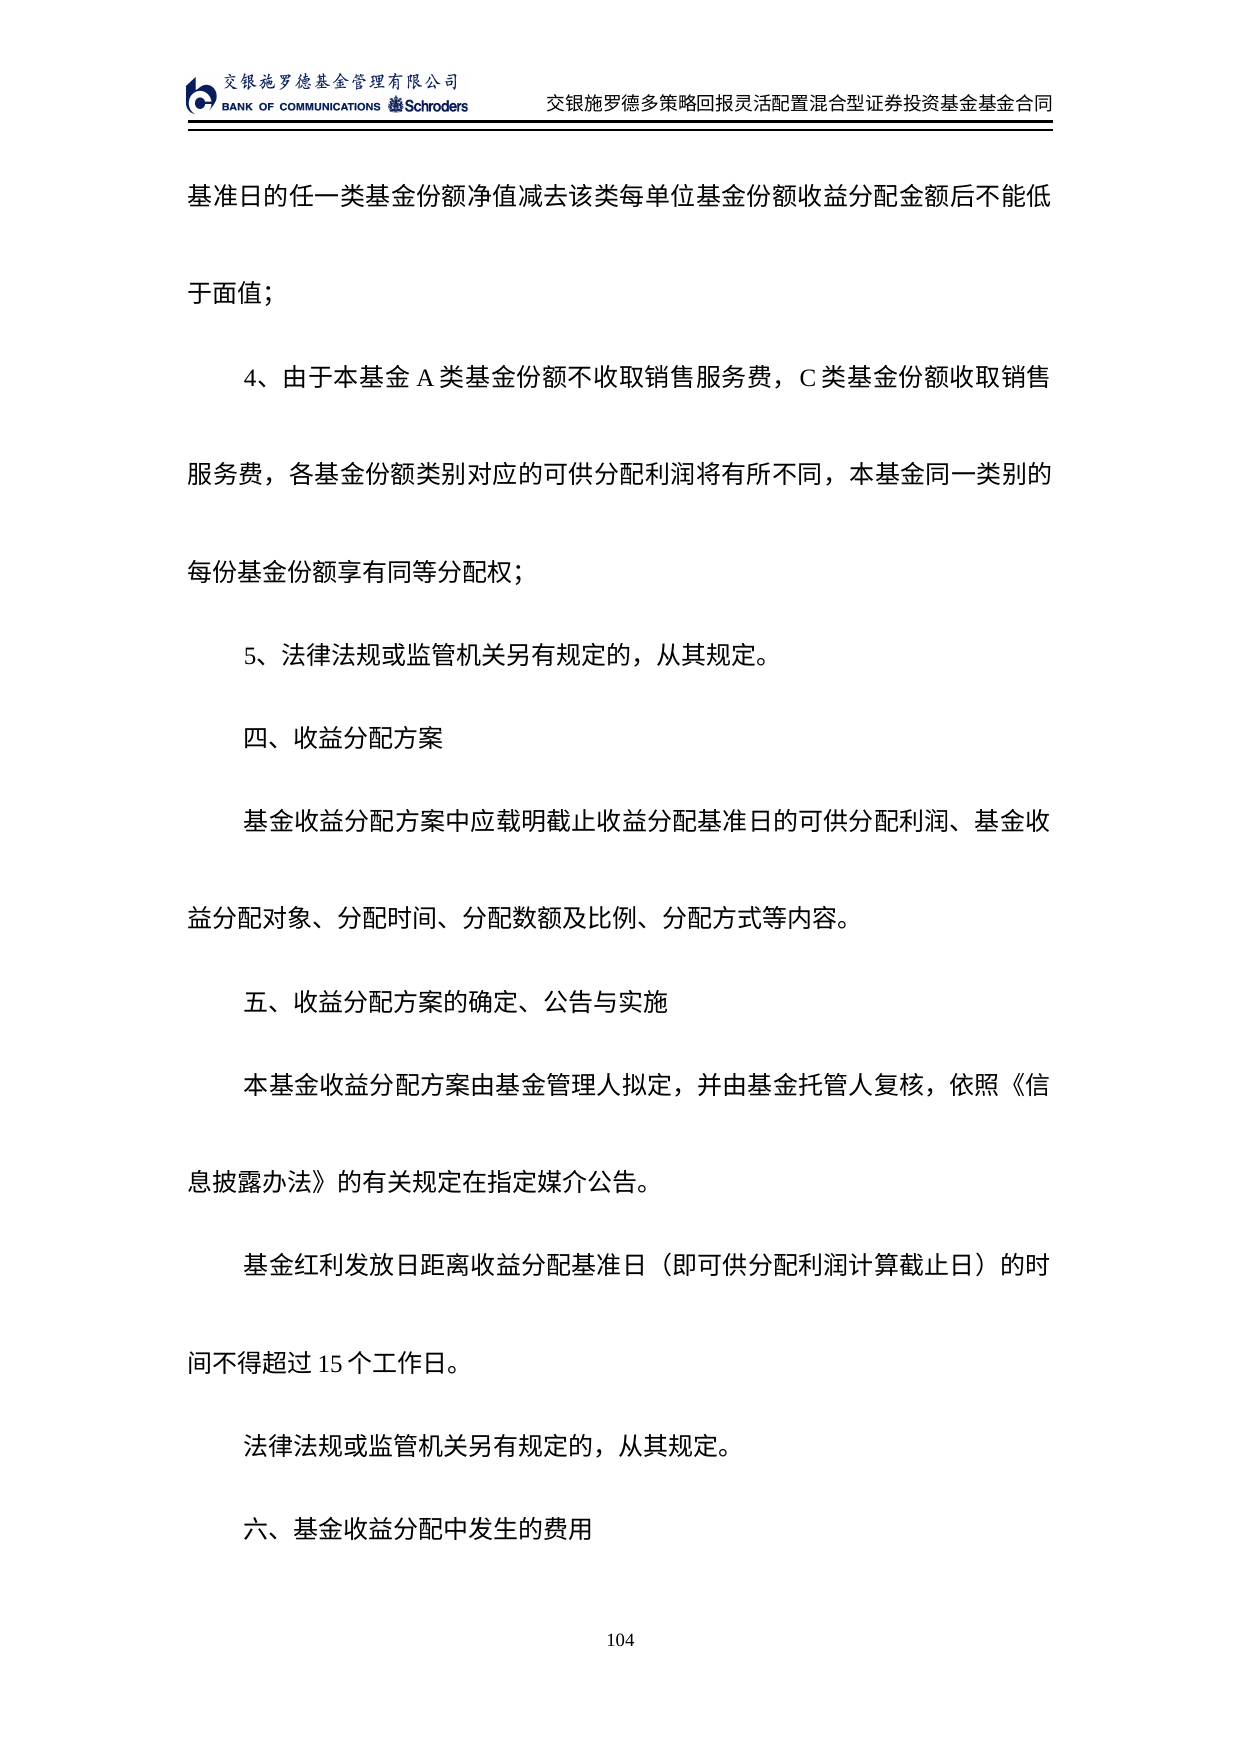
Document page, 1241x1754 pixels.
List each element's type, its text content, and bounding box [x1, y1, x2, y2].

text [187, 162, 1053, 324]
text 法律法规或监管机关另有规定的，从其规定。 [187, 1412, 1053, 1477]
text 五、收益分配方案的确定、公告与实施 [187, 968, 1053, 1033]
text 四、收益分配方案 [187, 704, 1053, 769]
text 基金红利发放日距离收益分配基准日（即可供分配利润计算截止日）的时间不得超过15个工作日。 [187, 1231, 1053, 1394]
text 4、由于本基金A类基金份额不收取销售服务费，C类基金份额收取销售服务费，各基金份额类别对应的可供分配利润将有所不同，本基金同一类别的每份基金份额享有同等分配权； [187, 343, 1053, 603]
text 基金收益分配方案中应载明截止收益分配基准日的可供分配利润、基金收益分配对象、分配时间、分配数额及比例、分配方式等内容。 [187, 787, 1053, 949]
text 5、法律法规或监管机关另有规定的，从其规定。 [187, 621, 1053, 686]
text 本基金收益分配方案由基金管理人拟定，并由基金托管人复核，依照《信息披露办法》的有关规定在指定媒介公告。 [187, 1051, 1053, 1213]
text 六、基金收益分配中发生的费用 [187, 1495, 1053, 1560]
picture [186, 73, 468, 114]
